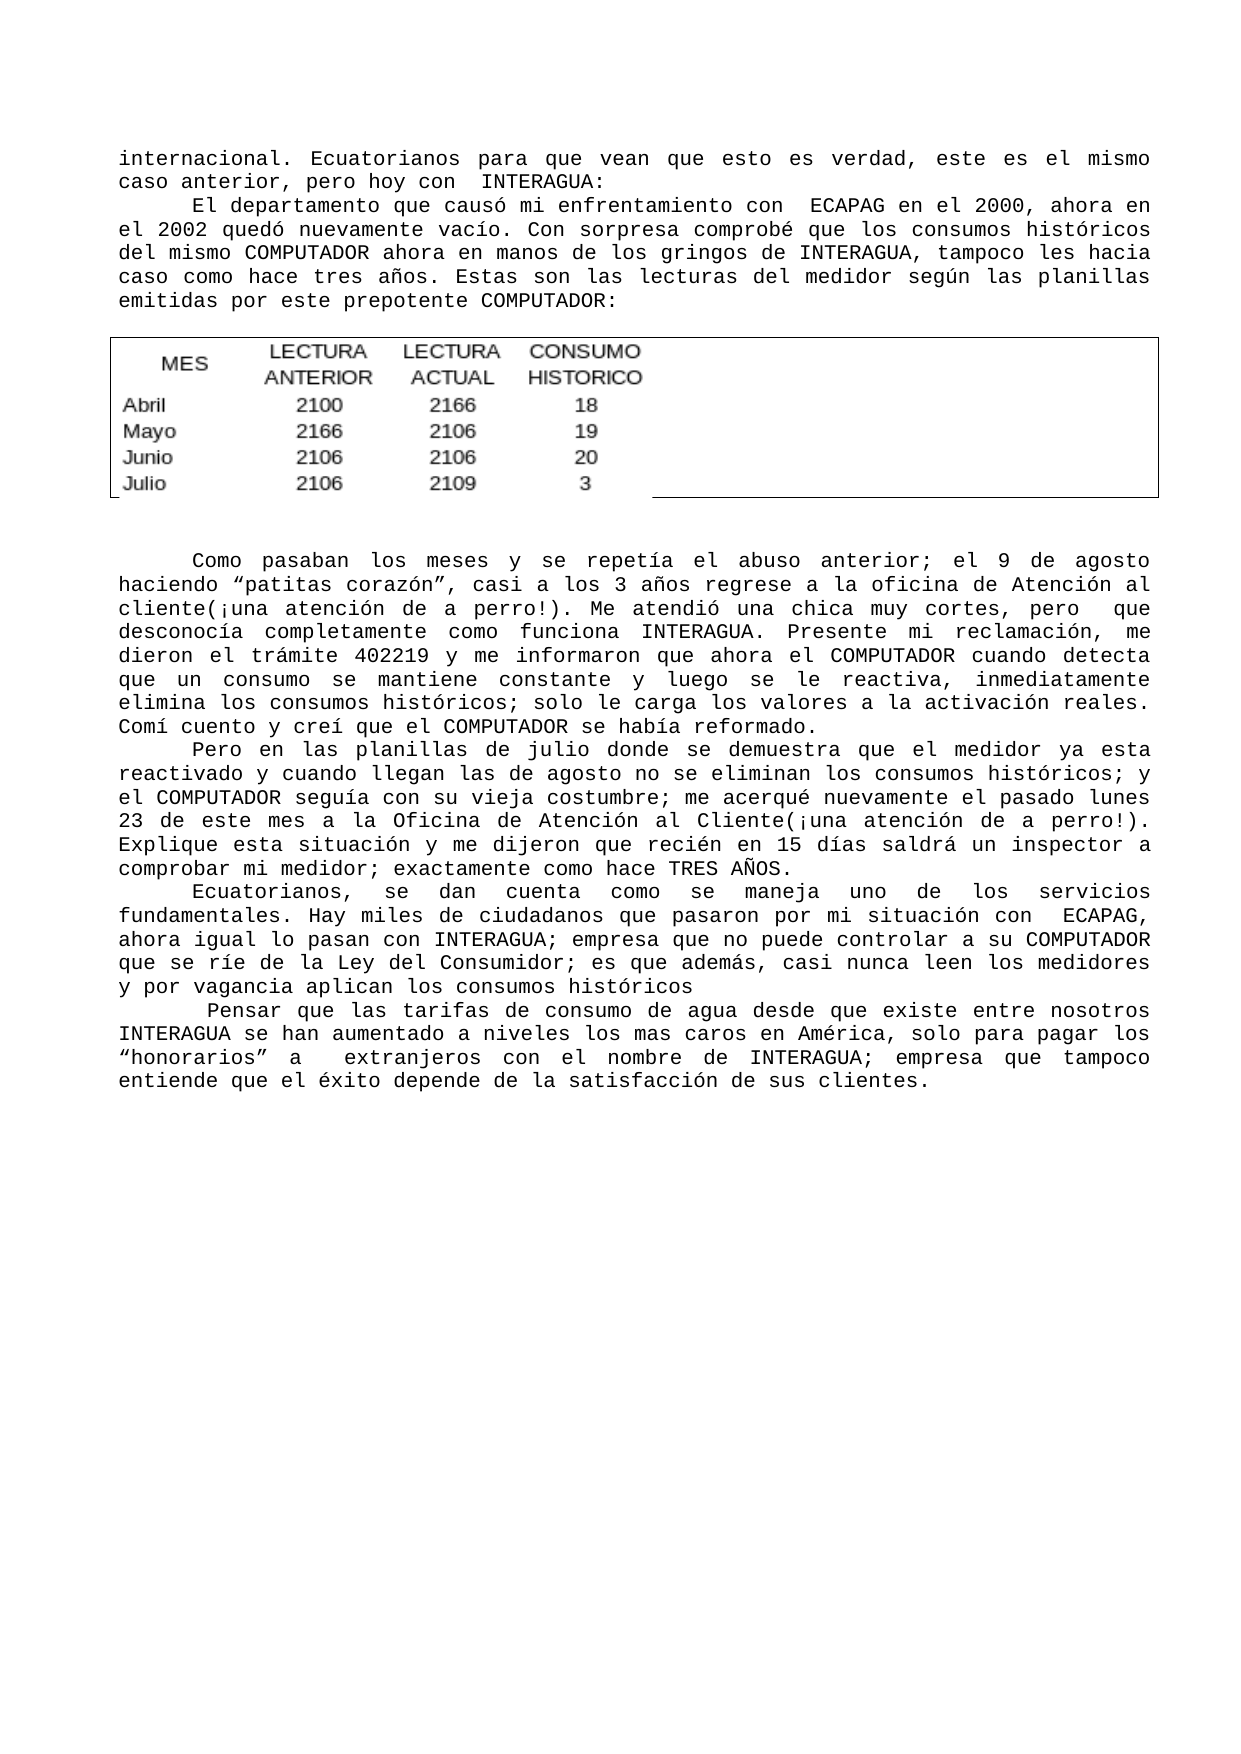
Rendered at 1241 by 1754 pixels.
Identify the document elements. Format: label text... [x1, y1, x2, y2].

text Pero en las planillas de julio donde se demuestra que el medidor ya esta reactivado y cuando llegan las de agosto no se eliminan los consumos históricos; y el COMPUTADOR seguía con su vieja costumbre; me acerqué nuevamente el pasado lunes 23 de este mes a la Oficina de Atención al Cliente(¡una atención de a perro!). Explique esta situación y me dijeron que recién en 15 días saldrá un inspector a comprobar mi medidor; exactamente como hace TRES AÑOS. [118, 739, 1152, 881]
text Como pasaban los meses y se repetía el abuso anterior; el 9 de agosto haciendo “patitas corazón”, casi a los 3 años regrese a la oficina de Atención al cliente(¡una atención de a perro!). Me atendió una chica muy cortes, pero que desconocía completamente como funciona INTERAGUA. Presente mi reclamación, me dieron el trámite 402219 y me informaron que ahora el COMPUTADOR cuando detecta que un consumo se mantiene constante y luego se le reactiva, inmediatamente elimina los consumos históricos; solo le carga los valores a la activación reales. Comí cuento y creí que el COMPUTADOR se había reformado. [118, 550, 1152, 739]
text El departamento que causó mi enfrentamiento con ECAPAG en el 2000, ahora en el 2002 quedó nuevamente vacío. Con sorpresa comprobé que los consumos históricos del mismo COMPUTADOR ahora en manos de los gringos de INTERAGUA, tampoco les hacia caso como hace tres años. Estas son las lecturas del medidor según las planillas emitidas por este prepotente COMPUTADOR: [118, 195, 1152, 313]
table_header [653, 338, 1158, 497]
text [118, 148, 1152, 195]
text Pensar que las tarifas de consumo de agua desde que existe entre nosotros INTERAGUA se han aumentado a niveles los mas caros en América, solo para pagar los “honorarios” a extranjeros con el nombre de INTERAGUA; empresa que tampoco entiende que el éxito depende de la satisfacción de sus clientes. [118, 999, 1152, 1094]
table_header [111, 338, 119, 497]
text Ecuatorianos, se dan cuenta como se maneja uno de los servicios fundamentales. Hay miles de ciudadanos que pasaron por mi situación con ECAPAG, ahora igual lo pasan con INTERAGUA; empresa que no puede controlar a su COMPUTADOR que se ríe de la Ley del Consumidor; es que además, casi nunca leen los medidores y por vagancia aplican los consumos históricos [118, 881, 1152, 999]
